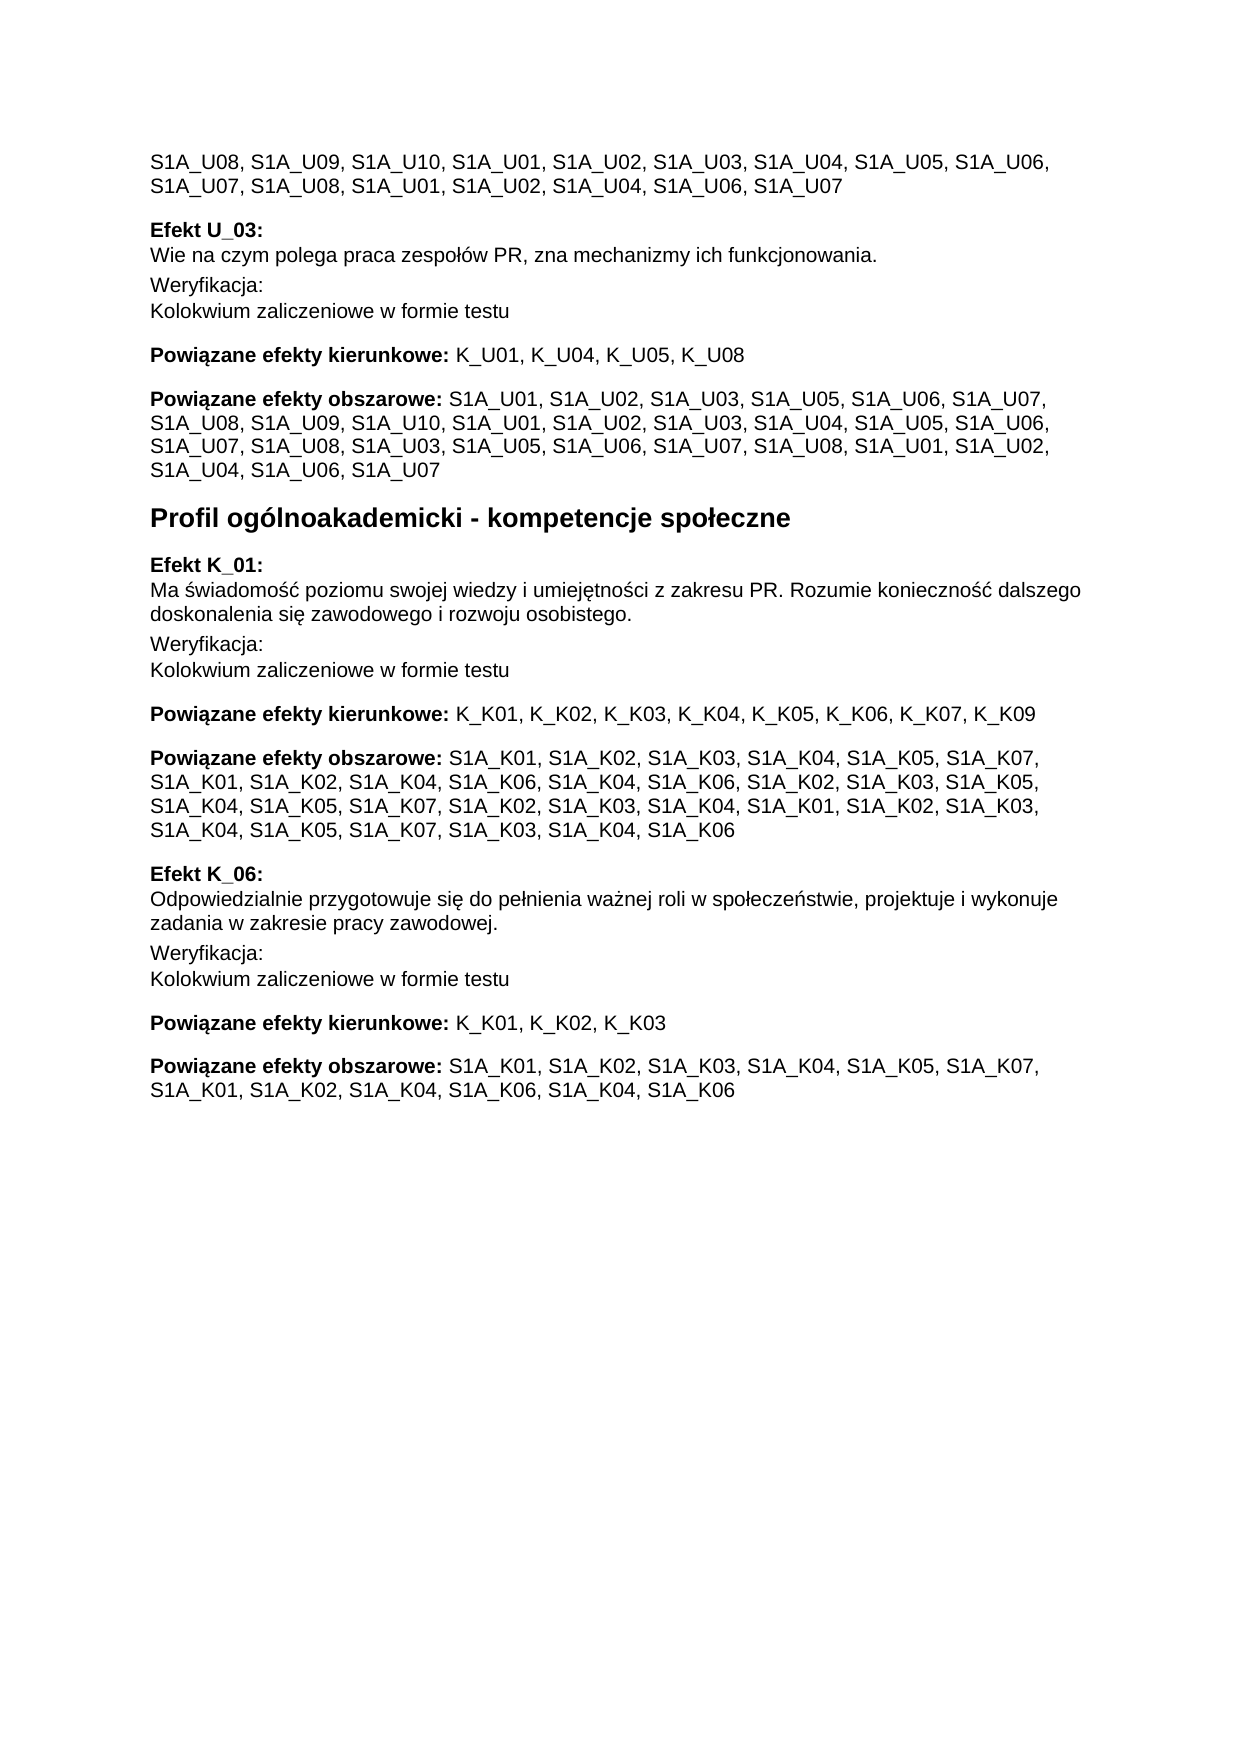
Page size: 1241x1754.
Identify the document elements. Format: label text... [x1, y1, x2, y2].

text Weryfikacja: [150, 273, 1090, 297]
text Powiązane efekty kierunkowe: K_K01, K_K02, K_K03, K_K04, K_K05, K_K06, K_K07, K_K09 [150, 702, 1090, 726]
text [150, 150, 1090, 198]
text Efekt K_01: [150, 553, 1090, 577]
text Weryfikacja: [150, 632, 1090, 656]
text Powiązane efekty obszarowe: S1A_K01, S1A_K02, S1A_K03, S1A_K04, S1A_K05, S1A_K07, S1A_K01, S1A_K02, S1A_K04, S1A_K06, S1A_K04, S1A_K06 [150, 1054, 1090, 1102]
text Efekt K_06: [150, 861, 1090, 885]
text Powiązane efekty obszarowe: S1A_K01, S1A_K02, S1A_K03, S1A_K04, S1A_K05, S1A_K07, S1A_K01, S1A_K02, S1A_K04, S1A_K06, S1A_K04, S1A_K06, S1A_K02, S1A_K03, S1A_K05, S1A_K04, S1A_K05, S1A_K07, S1A_K02, S1A_K03, S1A_K04, S1A_K01, S1A_K02, S1A_K03, S1A_K04, S1A_K05, S1A_K07, S1A_K03, S1A_K04, S1A_K06 [150, 746, 1090, 842]
text Powiązane efekty kierunkowe: K_U01, K_U04, K_U05, K_U08 [150, 343, 1090, 367]
text Ma świadomość poziomu swojej wiedzy i umiejętności z zakresu PR. Rozumie konieczność dalszego doskonalenia się zawodowego i rozwoju osobistego. [150, 578, 1090, 626]
text Odpowiedzialnie przygotowuje się do pełnienia ważnej roli w społeczeństwie, projektuje i wykonuje zadania w zakresie pracy zawodowej. [150, 886, 1090, 934]
text Efekt U_03: [150, 218, 1090, 242]
text Powiązane efekty kierunkowe: K_K01, K_K02, K_K03 [150, 1010, 1090, 1034]
text Powiązane efekty obszarowe: S1A_U01, S1A_U02, S1A_U03, S1A_U05, S1A_U06, S1A_U07, S1A_U08, S1A_U09, S1A_U10, S1A_U01, S1A_U02, S1A_U03, S1A_U04, S1A_U05, S1A_U06, S1A_U07, S1A_U08, S1A_U03, S1A_U05, S1A_U06, S1A_U07, S1A_U08, S1A_U01, S1A_U02, S1A_U04, S1A_U06, S1A_U07 [150, 386, 1090, 482]
text Kolokwium zaliczeniowe w formie testu [150, 967, 1090, 991]
text Kolokwium zaliczeniowe w formie testu [150, 658, 1090, 682]
text Wie na czym polega praca zespołów PR, zna mechanizmy ich funkcjonowania. [150, 243, 1090, 267]
subtitle Profil ogólnoakademicki - kompetencje społeczne [150, 502, 1090, 533]
text Kolokwium zaliczeniowe w formie testu [150, 299, 1090, 323]
text Weryfikacja: [150, 941, 1090, 964]
